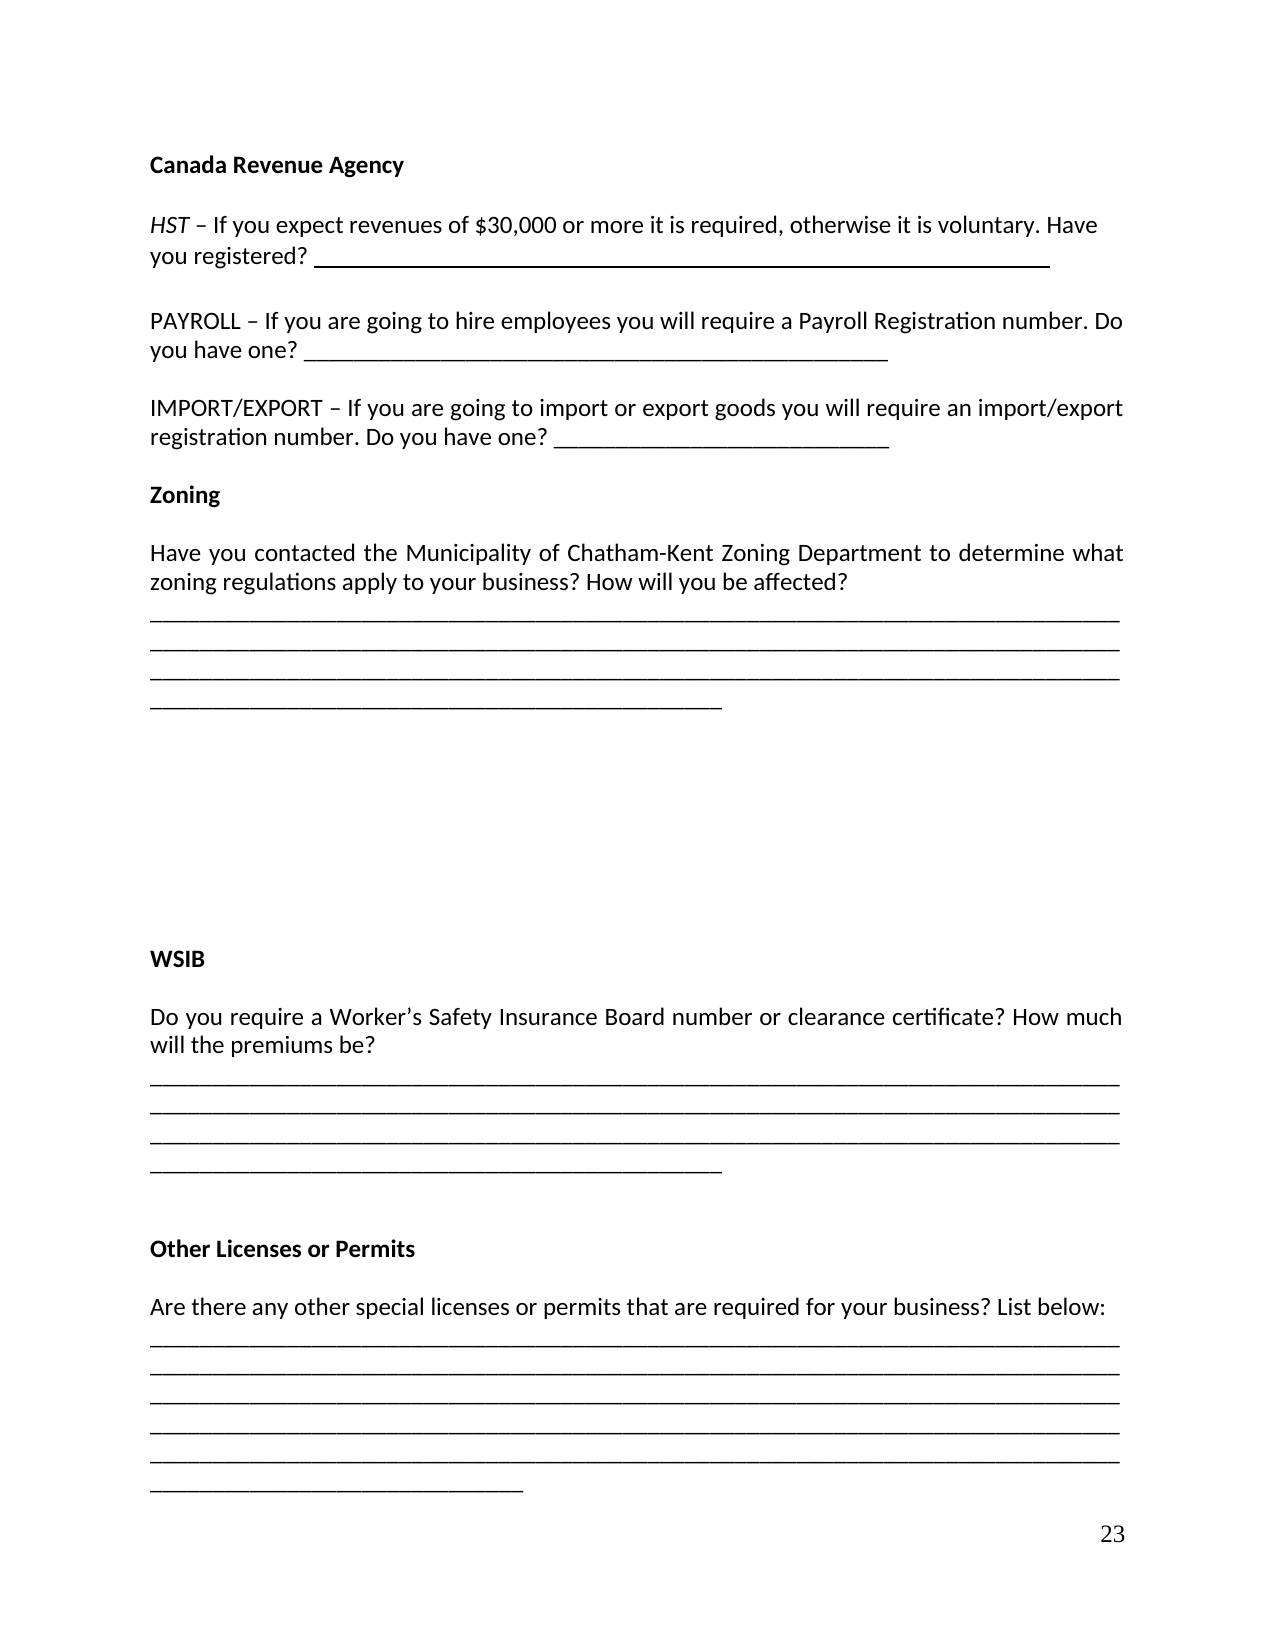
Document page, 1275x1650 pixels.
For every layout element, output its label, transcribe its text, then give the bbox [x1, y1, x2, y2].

text PAYROLL – If you are going to hire employees you will require a Payroll Registration number. Do you have one? _______________________________________________ [150, 306, 1125, 364]
text Other Licenses or Permits [150, 1234, 1125, 1263]
text Zoning [150, 480, 1125, 509]
text HST – If you expect revenues of $30,000 or more it is required, otherwise it is voluntary. Have you registered? [150, 210, 1125, 270]
text Do you require a Worker’s Safety Insurance Board number or clearance certificate? How much will the premiums be? [150, 1002, 1125, 1060]
text Have you contacted the Municipality of Chatham-Kent Zoning Department to determine what zoning regulations apply to your business? How will you be affected? [150, 538, 1125, 596]
text WSIB [150, 944, 1125, 973]
text Are there any other special licenses or permits that are required for your business? List below: [150, 1292, 1125, 1321]
text IMPORT/EXPORT – If you are going to import or export goods you will require an import/export registration number. Do you have one? ___________________________ [150, 393, 1125, 451]
text Canada Revenue Agency [150, 150, 1125, 179]
text ____________________________________________________________________________________________________________________________________________________________________________________________________________________________________________________________________________________________________________________________________________________________________________________________________________________________________ [150, 1321, 1125, 1495]
